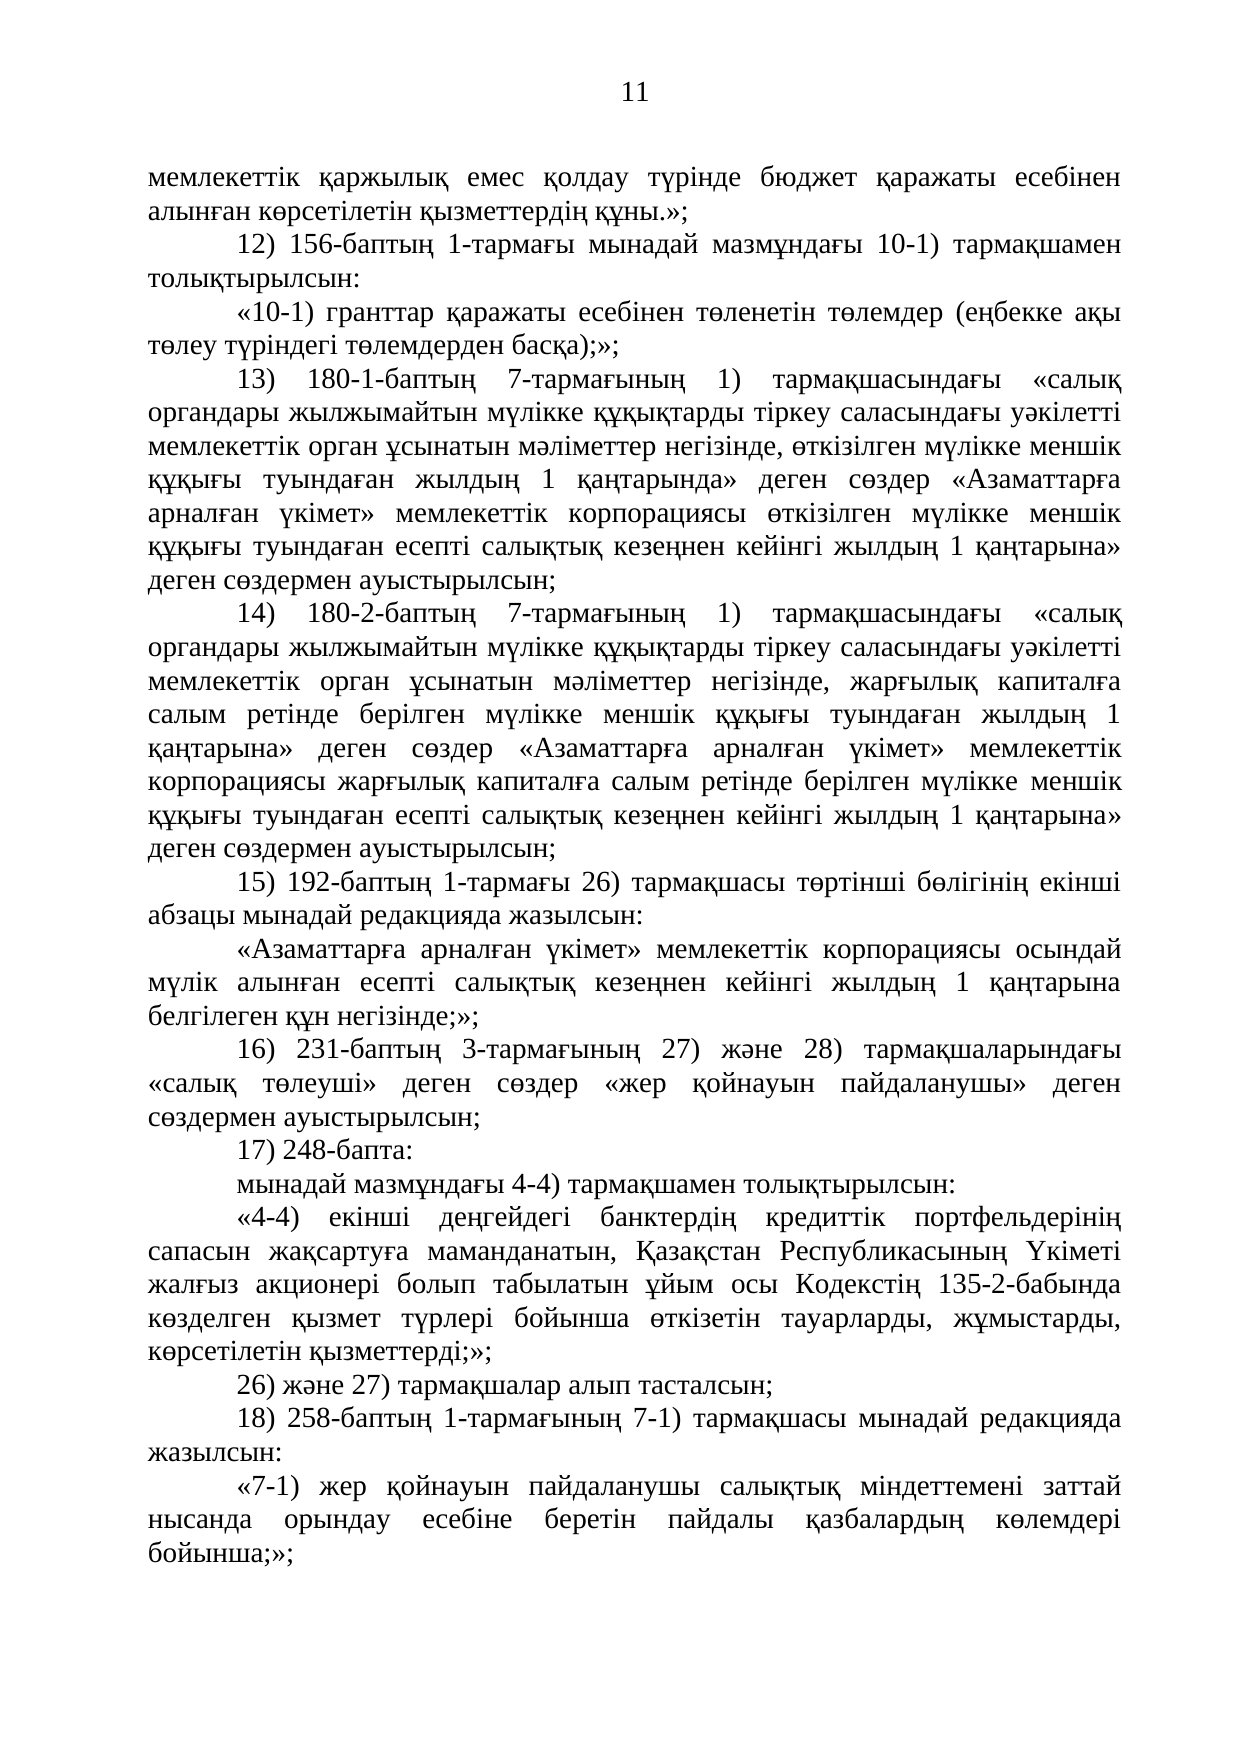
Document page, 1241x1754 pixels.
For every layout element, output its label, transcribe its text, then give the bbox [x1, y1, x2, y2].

text «10-1) гранттар қаражаты есебінен төленетін төлемдер (еңбекке ақы төлеу түріндегі төлемдерден басқа);»; [148, 294, 1122, 361]
text мынадай мазмұндағы 4-4) тармақшамен толықтырылсын: [148, 1166, 1122, 1199]
text 15) 192-баптың 1-тармағы 26) тармақшасы төртінші бөлігінің екінші абзацы мынадай редакцияда жазылсын: [148, 864, 1122, 931]
text 26) және 27) тармақшалар алып тасталсын; [148, 1367, 1122, 1401]
text 12) 156-баптың 1-тармағы мынадай мазмұндағы 10-1) тармақшамен толықтырылсын: [148, 227, 1122, 294]
text 14) 180-2-баптың 7-тармағының 1) тармақшасындағы «салық органдары жылжымайтын мүлікке құқықтарды тіркеу саласындағы уәкілетті мемлекеттік орган ұсынатын мәліметтер негізінде, жарғылық капиталға салым ретінде берілген мүлікке меншік құқығы туындаған жылдың 1 қаңтарына» деген сөздер «Азаматтарға арналған үкімет» мемлекеттік корпорациясы жарғылық капиталға салым ретінде берілген мүлікке меншік құқығы туындаған есепті салықтық кезеңнен кейінгі жылдың 1 қаңтарына» деген сөздермен ауыстырылсын; [148, 596, 1122, 864]
text 16) 231-баптың 3-тармағының 27) және 28) тармақшаларындағы «салық төлеуші» деген сөздер «жер қойнауын пайдаланушы» деген сөздермен ауыстырылсын; [148, 1032, 1122, 1132]
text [148, 159, 1122, 227]
text 18) 258-баптың 1-тармағының 7-1) тармақшасы мынадай редакцияда жазылсын: [148, 1401, 1122, 1468]
text «4-4) екінші деңгейдегі банктердің кредиттік портфельдерінің сапасын жақсартуға маманданатын, Қазақстан Республикасының Үкіметі жалғыз акционері болып табылатын ұйым осы Кодекстің 135-2-бабында көзделген қызмет түрлері бойынша өткізетін тауарларды, жұмыстарды, көрсетілетін қызметтерді;»; [148, 1199, 1122, 1367]
text «Азаматтарға арналған үкімет» мемлекеттік корпорациясы осындай мүлік алынған есепті салықтық кезеңнен кейінгі жылдың 1 қаңтарына белгілеген құн негізінде;»; [148, 931, 1122, 1032]
text 13) 180-1-баптың 7-тармағының 1) тармақшасындағы «салық органдары жылжымайтын мүлікке құқықтарды тіркеу саласындағы уәкілетті мемлекеттік орган ұсынатын мәліметтер негізінде, өткізілген мүлікке меншік құқығы туындаған жылдың 1 қаңтарында» деген сөздер «Азаматтарға арналған үкімет» мемлекеттік корпорациясы өткізілген мүлікке меншік құқығы туындаған есепті салықтық кезеңнен кейінгі жылдың 1 қаңтарына» деген сөздермен ауыстырылсын; [148, 361, 1122, 596]
text «7-1) жер қойнауын пайдаланушы салықтық міндеттемені заттай нысанда орындау есебіне беретін пайдалы қазбалардың көлемдері бойынша;»; [148, 1468, 1122, 1568]
text 17) 248-бапта: [148, 1132, 1122, 1166]
